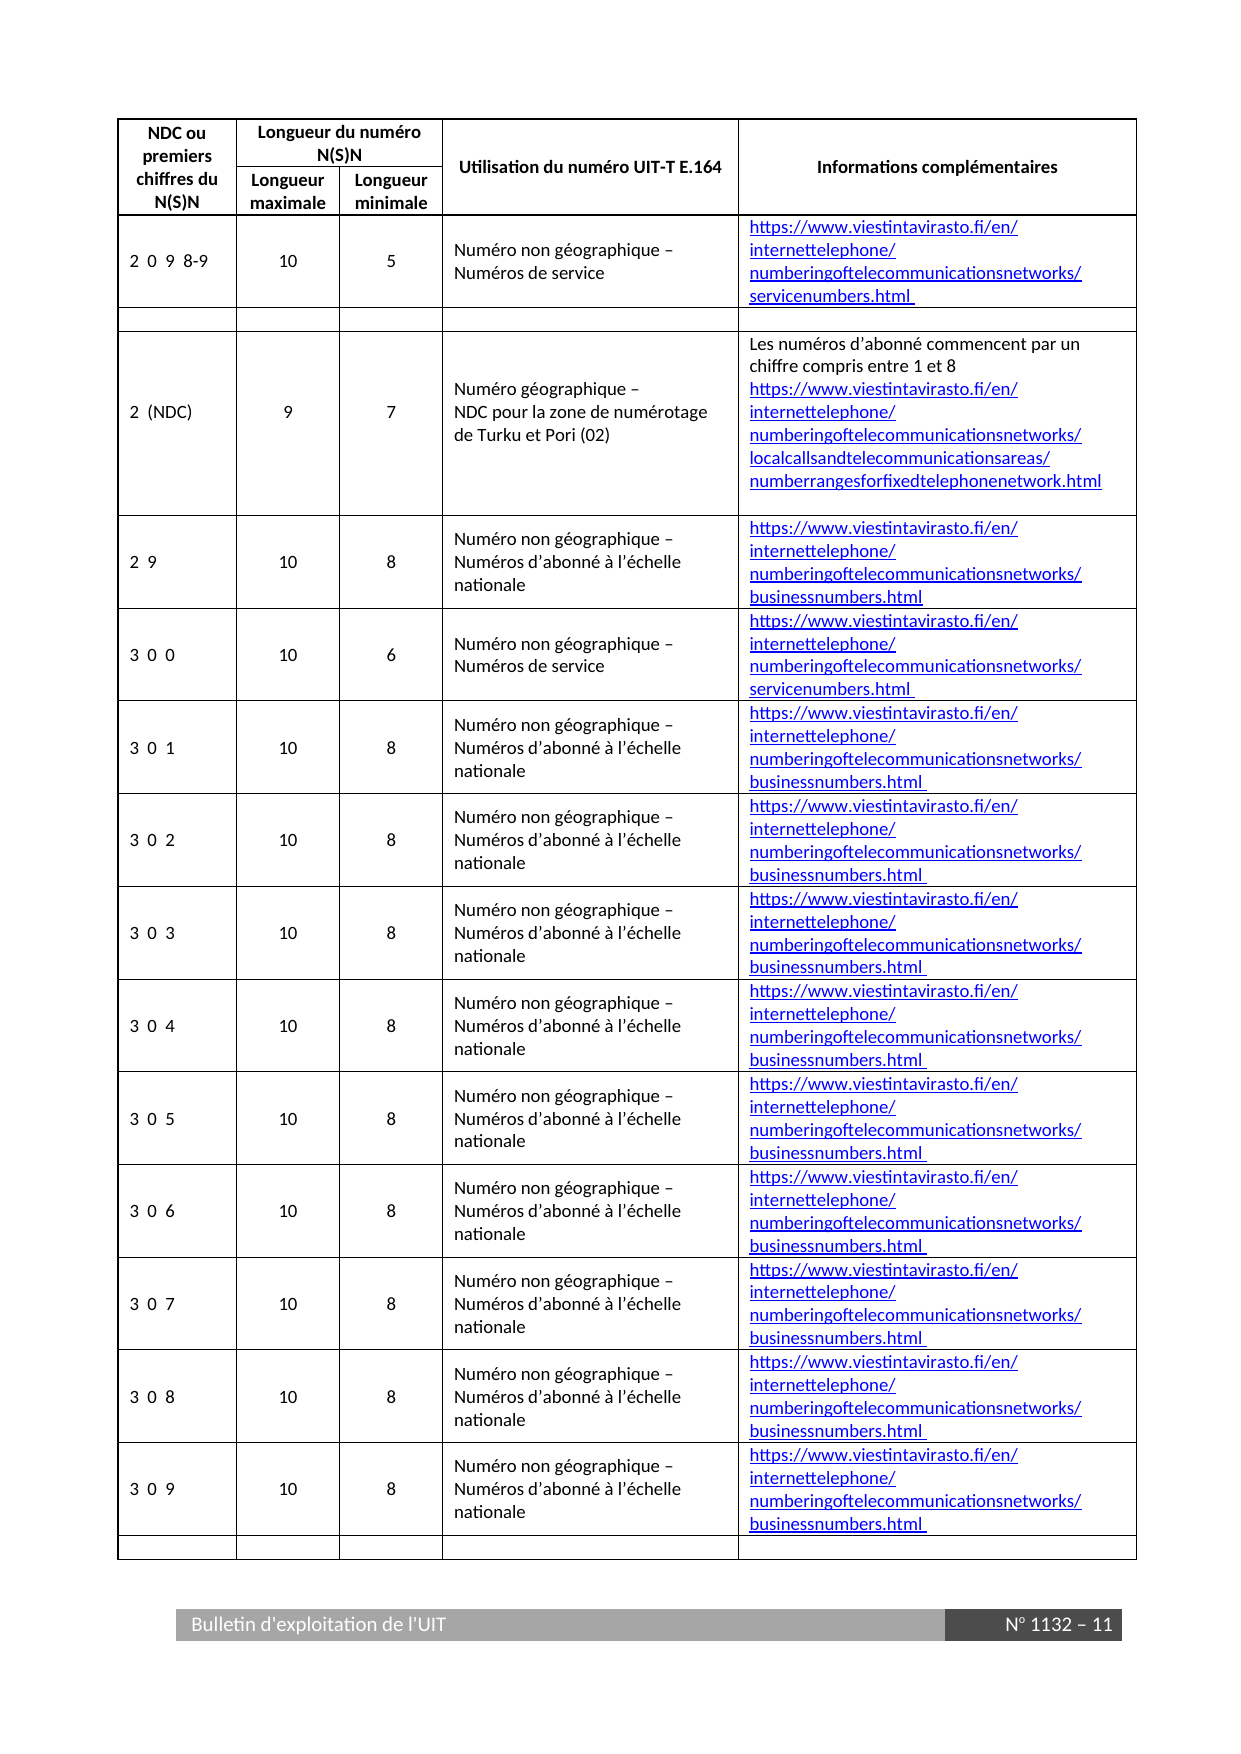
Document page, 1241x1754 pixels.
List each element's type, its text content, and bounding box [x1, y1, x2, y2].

table_cell 8 [340, 794, 442, 886]
table_cell 10 [237, 1072, 339, 1164]
table_cell 3 0 7 [119, 1258, 236, 1349]
table_cell https://www.viestintavirasto.fi/en/internettelephone/numberingoftelecommunicationsnetworks/businessnumbers.html [739, 887, 1136, 978]
table_cell [443, 492, 738, 515]
table_cell https://www.viestintavirasto.fi/en/internettelephone/numberingoftelecommunicationsnetworks/servicenumbers.html [739, 609, 1136, 700]
table_cell 3 0 0 [119, 609, 236, 700]
table_cell 10 [237, 701, 339, 793]
table_cell [443, 308, 738, 331]
table_cell Numéro non géographique – Numéros d’abonné à l’échelle nationale [443, 516, 738, 608]
table_cell 2 0 9 8-9 [119, 216, 236, 307]
table_cell Les numéros d’abonné commencent par un chiffre compris entre 1 et 8 https://www.viestintavirasto.fi/en/internettelephone/numberingoftelecommunicationsnetworks/localcallsandtelecommunicationsareas/numberrangesforfixedtelephonenetwork.html [739, 332, 1136, 492]
table_cell Numéro non géographique – Numéros d’abonné à l’échelle nationale [443, 1072, 738, 1164]
table_cell 8 [340, 701, 442, 793]
table_cell https://www.viestintavirasto.fi/en/internettelephone/numberingoftelecommunicationsnetworks/businessnumbers.html [739, 980, 1136, 1071]
table_cell https://www.viestintavirasto.fi/en/internettelephone/numberingoftelecommunicationsnetworks/businessnumbers.html [739, 1350, 1136, 1442]
table_cell [340, 492, 442, 515]
table_cell [237, 308, 339, 331]
table_cell [739, 1536, 1136, 1559]
table_cell 10 [237, 1443, 339, 1535]
table_cell 3 0 8 [119, 1350, 236, 1442]
table_cell Longueur maximale [237, 167, 339, 214]
table_cell 3 0 5 [119, 1072, 236, 1164]
table_cell [739, 492, 1136, 515]
table_header Utilisation du numéro UIT-T E.164 [443, 120, 738, 214]
table_cell [119, 1536, 236, 1559]
table_cell [119, 492, 236, 515]
table_cell 8 [340, 1165, 442, 1257]
table_cell 8 [340, 516, 442, 608]
table_cell https://www.viestintavirasto.fi/en/internettelephone/numberingoftelecommunicationsnetworks/businessnumbers.html [739, 1165, 1136, 1257]
table_cell https://www.viestintavirasto.fi/en/internettelephone/numberingoftelecommunicationsnetworks/businessnumbers.html [739, 701, 1136, 793]
table_cell 10 [237, 980, 339, 1071]
table_cell [340, 308, 442, 331]
table_header Informations complémentaires [739, 120, 1136, 214]
table_cell 3 0 3 [119, 887, 236, 978]
table_cell 8 [340, 887, 442, 978]
table_header NDC ou premiers chiffres du N(S)N [119, 120, 236, 214]
table_cell 10 [237, 1350, 339, 1442]
table_cell Numéro non géographique – Numéros d’abonné à l’échelle nationale [443, 1350, 738, 1442]
table_cell 10 [237, 887, 339, 978]
table_cell https://www.viestintavirasto.fi/en/internettelephone/numberingoftelecommunicationsnetworks/businessnumbers.html [739, 516, 1136, 608]
table_cell Numéro non géographique – Numéros d’abonné à l’échelle nationale [443, 1165, 738, 1257]
table_cell 8 [340, 1258, 442, 1349]
table_cell 8 [340, 1072, 442, 1164]
table_cell 10 [237, 794, 339, 886]
table_cell [119, 308, 236, 331]
table_cell 10 [237, 216, 339, 307]
table_cell 3 0 6 [119, 1165, 236, 1257]
table_cell 8 [340, 1350, 442, 1442]
table_cell 8 [340, 1443, 442, 1535]
table_cell 3 0 2 [119, 794, 236, 886]
table_cell Numéro non géographique – Numéros d’abonné à l’échelle nationale [443, 701, 738, 793]
table_cell 6 [340, 609, 442, 700]
table_cell 3 0 1 [119, 701, 236, 793]
table_cell 7 [340, 332, 442, 492]
table_cell 10 [237, 1258, 339, 1349]
table_cell https://www.viestintavirasto.fi/en/internettelephone/numberingoftelecommunicationsnetworks/businessnumbers.html [739, 794, 1136, 886]
table_cell Numéro non géographique – Numéros d’abonné à l’échelle nationale [443, 887, 738, 978]
table_cell 10 [237, 516, 339, 608]
table_cell 8 [340, 980, 442, 1071]
table_cell 3 0 9 [119, 1443, 236, 1535]
table_cell 5 [340, 216, 442, 307]
table_cell 2 9 [119, 516, 236, 608]
table_cell Numéro géographique – NDC pour la zone de numérotage de Turku et Pori (02) [443, 332, 738, 492]
table_cell [739, 308, 1136, 331]
table_cell Numéro non géographique – Numéros d’abonné à l’échelle nationale [443, 794, 738, 886]
table_cell 10 [237, 1165, 339, 1257]
table_cell Numéro non géographique – Numéros de service [443, 216, 738, 307]
table_cell https://www.viestintavirasto.fi/en/internettelephone/numberingoftelecommunicationsnetworks/servicenumbers.html [739, 216, 1136, 307]
table_cell 3 0 4 [119, 980, 236, 1071]
table_cell https://www.viestintavirasto.fi/en/internettelephone/numberingoftelecommunicationsnetworks/businessnumbers.html [739, 1072, 1136, 1164]
table_cell [443, 1536, 738, 1559]
table_cell 2 (NDC) [119, 332, 236, 492]
table_cell Numéro non géographique – Numéros d’abonné à l’échelle nationale [443, 980, 738, 1071]
table_cell Numéro non géographique – Numéros d’abonné à l’échelle nationale [443, 1258, 738, 1349]
table_cell https://www.viestintavirasto.fi/en/internettelephone/numberingoftelecommunicationsnetworks/businessnumbers.html [739, 1258, 1136, 1349]
table_cell Longueur minimale [340, 167, 442, 214]
table_cell https://www.viestintavirasto.fi/en/internettelephone/numberingoftelecommunicationsnetworks/businessnumbers.html [739, 1443, 1136, 1535]
table_cell Numéro non géographique – Numéros d’abonné à l’échelle nationale [443, 1443, 738, 1535]
table_cell [237, 492, 339, 515]
table_cell 10 [237, 609, 339, 700]
table_cell Numéro non géographique – Numéros de service [443, 609, 738, 700]
table_header Longueur du numéro N(S)N [237, 120, 442, 166]
table_cell [340, 1536, 442, 1559]
table_cell 9 [237, 332, 339, 492]
table_cell [237, 1536, 339, 1559]
